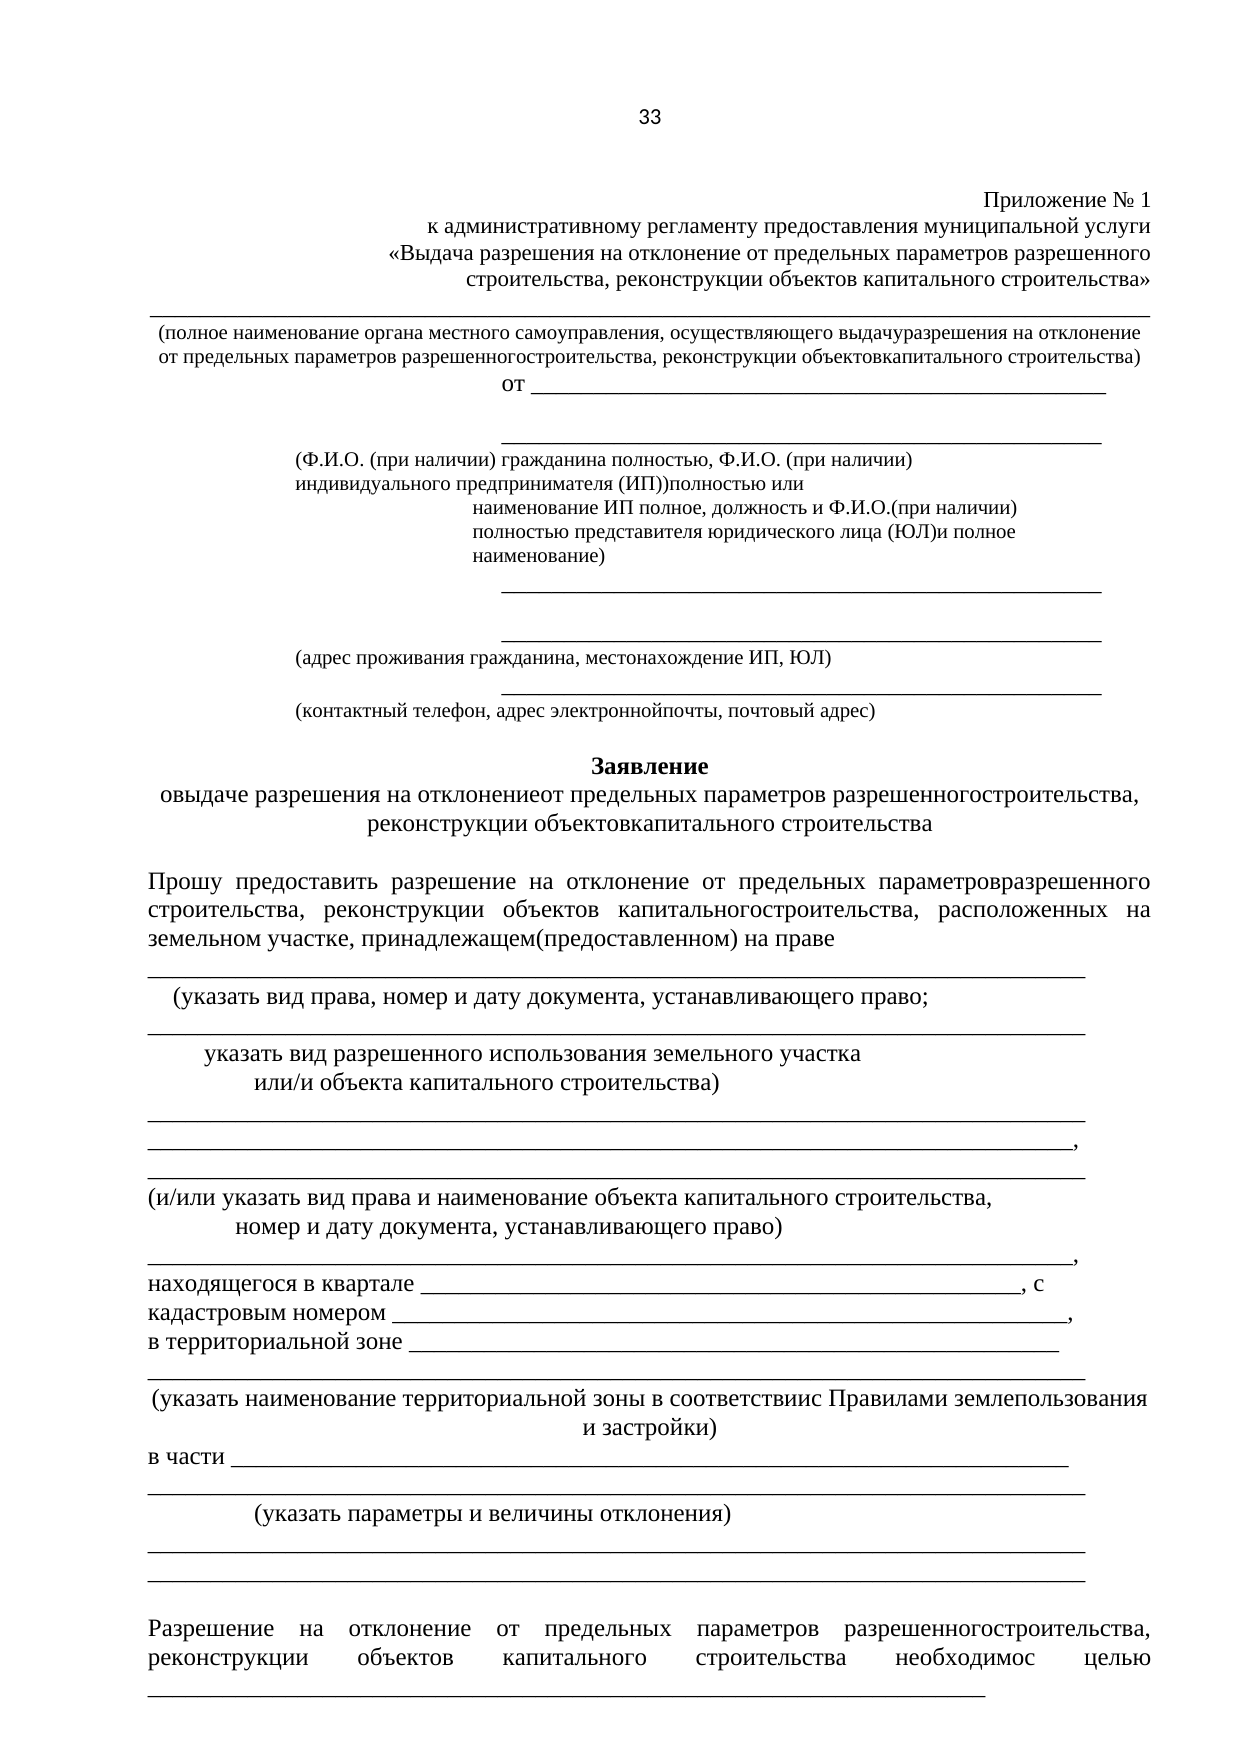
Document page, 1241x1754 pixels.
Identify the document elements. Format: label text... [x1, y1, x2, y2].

text от предельных параметров разрешенногостроительства, реконструкции объектовкапитального строительства) [148, 344, 1152, 368]
text (контактный телефон, адрес электроннойпочты, почтовый адрес) [295, 698, 1152, 722]
text ________________________________________________________________________________ [148, 291, 1152, 320]
text к административному регламенту предоставления муниципальной услуги [148, 212, 1152, 238]
text «Выдача разрешения на отклонение от предельных параметров разрешенного [148, 238, 1152, 265]
text __________________________________________________________________________, [148, 1239, 1152, 1268]
text в части ___________________________________________________________________ [148, 1441, 1152, 1469]
text ___________________________________________________________________________ [148, 1153, 1152, 1182]
text ___________________________________________________________________________ [148, 1527, 1152, 1556]
text ________________________________________________ [295, 567, 1152, 596]
text полностью представителя юридического лица (ЮЛ)и полное [295, 519, 1152, 543]
text (указать параметры и величины отклонения) [148, 1498, 1152, 1527]
text ________________________________________________ [295, 616, 1152, 645]
text наименование) [295, 543, 1152, 567]
text __________________________________________________________________________, [148, 1124, 1152, 1153]
text (адрес проживания гражданина, местонахождение ИП, ЮЛ) [295, 645, 1152, 669]
text Разрешение на отклонение от предельных параметров разрешенногостроительства, реконструкции объектов капитального строительства необходимос целью ___________________________________________________________________ [148, 1613, 1152, 1699]
text овыдаче разрешения на отклонениеот предельных параметров разрешенногостроительства, реконструкции объектовкапитального строительства [148, 779, 1152, 837]
text ________________________________________________ [295, 669, 1152, 698]
text в территориальной зоне ____________________________________________________ [148, 1326, 1152, 1354]
text Заявление [148, 751, 1152, 779]
text Прошу предоставить разрешение на отклонение от предельных параметровразрешенного строительства, реконструкции объектов капитальногостроительства, расположенных на земельном участке, принадлежащем(предоставленном) на праве [148, 866, 1152, 952]
text ________________________________________________ [295, 418, 1152, 446]
text (и/или указать вид права и наименование объекта капитального строительства, [148, 1182, 1152, 1211]
text строительства, реконструкции объектов капитального строительства» [148, 265, 1152, 291]
text (Ф.И.О. (при наличии) гражданина полностью, Ф.И.О. (при наличии) [295, 446, 1152, 471]
text ___________________________________________________________________________ [148, 952, 1152, 981]
text ___________________________________________________________________________ [148, 1354, 1152, 1383]
text номер и дату документа, устанавливающего право) [148, 1211, 1152, 1239]
text или/и объекта капитального строительства) [148, 1067, 1152, 1096]
text ___________________________________________________________________________ [148, 1469, 1152, 1498]
text наименование ИП полное, должность и Ф.И.О.(при наличии) [295, 494, 1152, 519]
text указать вид разрешенного использования земельного участка [148, 1038, 1152, 1067]
text от ______________________________________________ [295, 368, 1152, 397]
text ___________________________________________________________________________ [148, 1556, 1152, 1584]
text индивидуального предпринимателя (ИП))полностью или [295, 471, 1152, 494]
text (полное наименование органа местного самоуправления, осуществляющего выдачуразрешения на отклонение [148, 320, 1152, 344]
text (указать наименование территориальной зоны в соответствиис Правилами землепользования и застройки) [148, 1383, 1152, 1441]
text находящегося в квартале ________________________________________________, с [148, 1268, 1152, 1297]
text ___________________________________________________________________________ [148, 1096, 1152, 1124]
text кадастровым номером ______________________________________________________, [148, 1297, 1152, 1326]
text (указать вид права, номер и дату документа, устанавливающего право; [148, 981, 1152, 1009]
text ___________________________________________________________________________ [148, 1009, 1152, 1038]
text Приложение № 1 [148, 186, 1152, 212]
